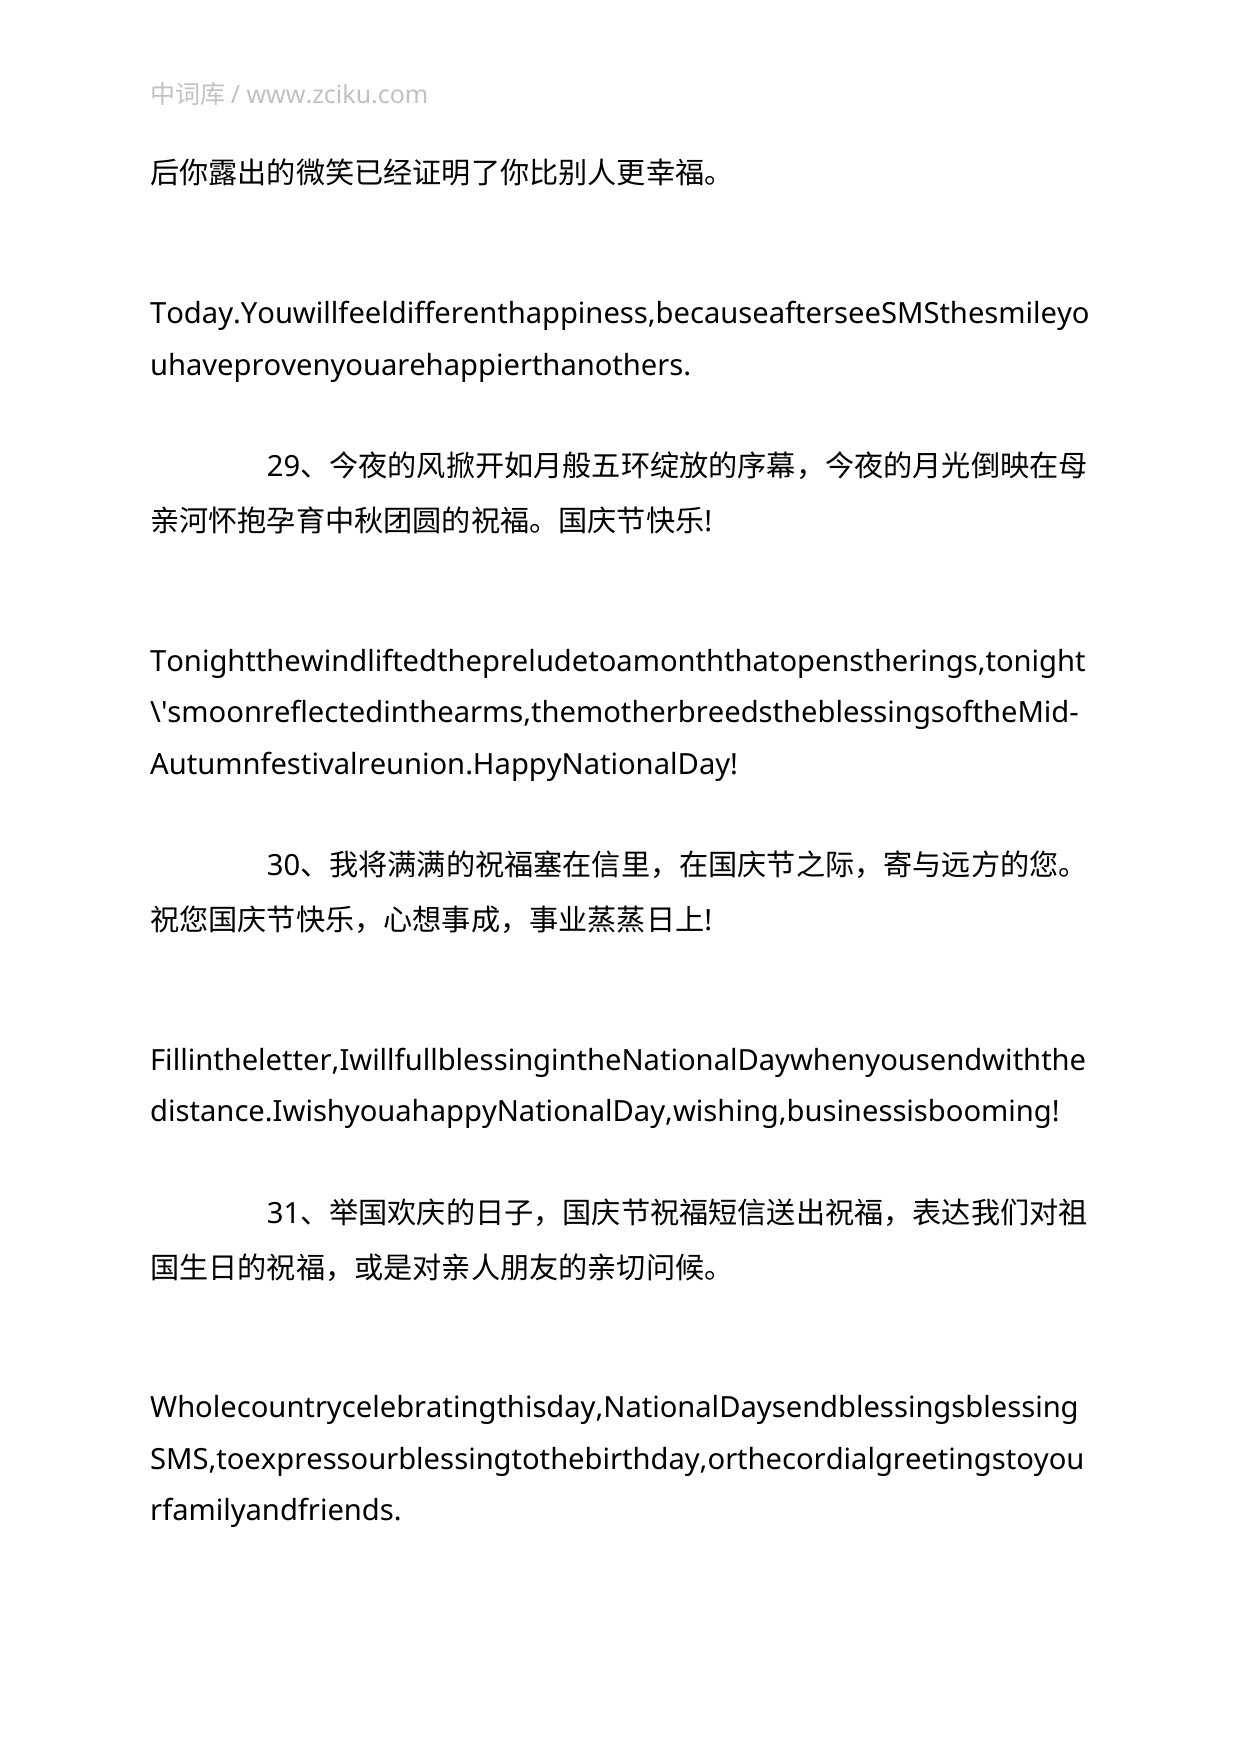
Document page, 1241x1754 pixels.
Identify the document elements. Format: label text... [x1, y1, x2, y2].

text Tonightthewindliftedthepreludetoamonththatopenstherings,tonight\'smoonreflectedinthearms,themotherbreedstheblessingsoftheMid-Autumnfestivalreunion.HappyNationalDay! [150, 599, 1090, 783]
text 29、今夜的风掀开如月般五环绽放的序幕，今夜的月光倒映在母亲河怀抱孕育中秋团圆的祝福。国庆节快乐! [150, 442, 1090, 540]
text Fillintheletter,IwillfullblessingintheNationalDaywhenyousendwiththedistance.IwishyouahappyNationalDay,wishing,businessisbooming! [150, 998, 1090, 1130]
text 31、举国欢庆的日子，国庆节祝福短信送出祝福，表达我们对祖国生日的祝福，或是对亲人朋友的亲切问候。 [150, 1189, 1090, 1286]
text Wholecountrycelebratingthisday,NationalDaysendblessingsblessingSMS,toexpressourblessingtothebirthday,orthecordialgreetingstoyourfamilyandfriends. [150, 1346, 1090, 1529]
text Today.Youwillfeeldifferenthappiness,becauseafterseeSMSthesmileyouhaveprovenyouarehappierthanothers. [150, 252, 1090, 384]
text 30、我将满满的祝福塞在信里，在国庆节之际，寄与远方的您。祝您国庆节快乐，心想事成，事业蒸蒸日上! [150, 842, 1090, 939]
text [150, 150, 1090, 192]
